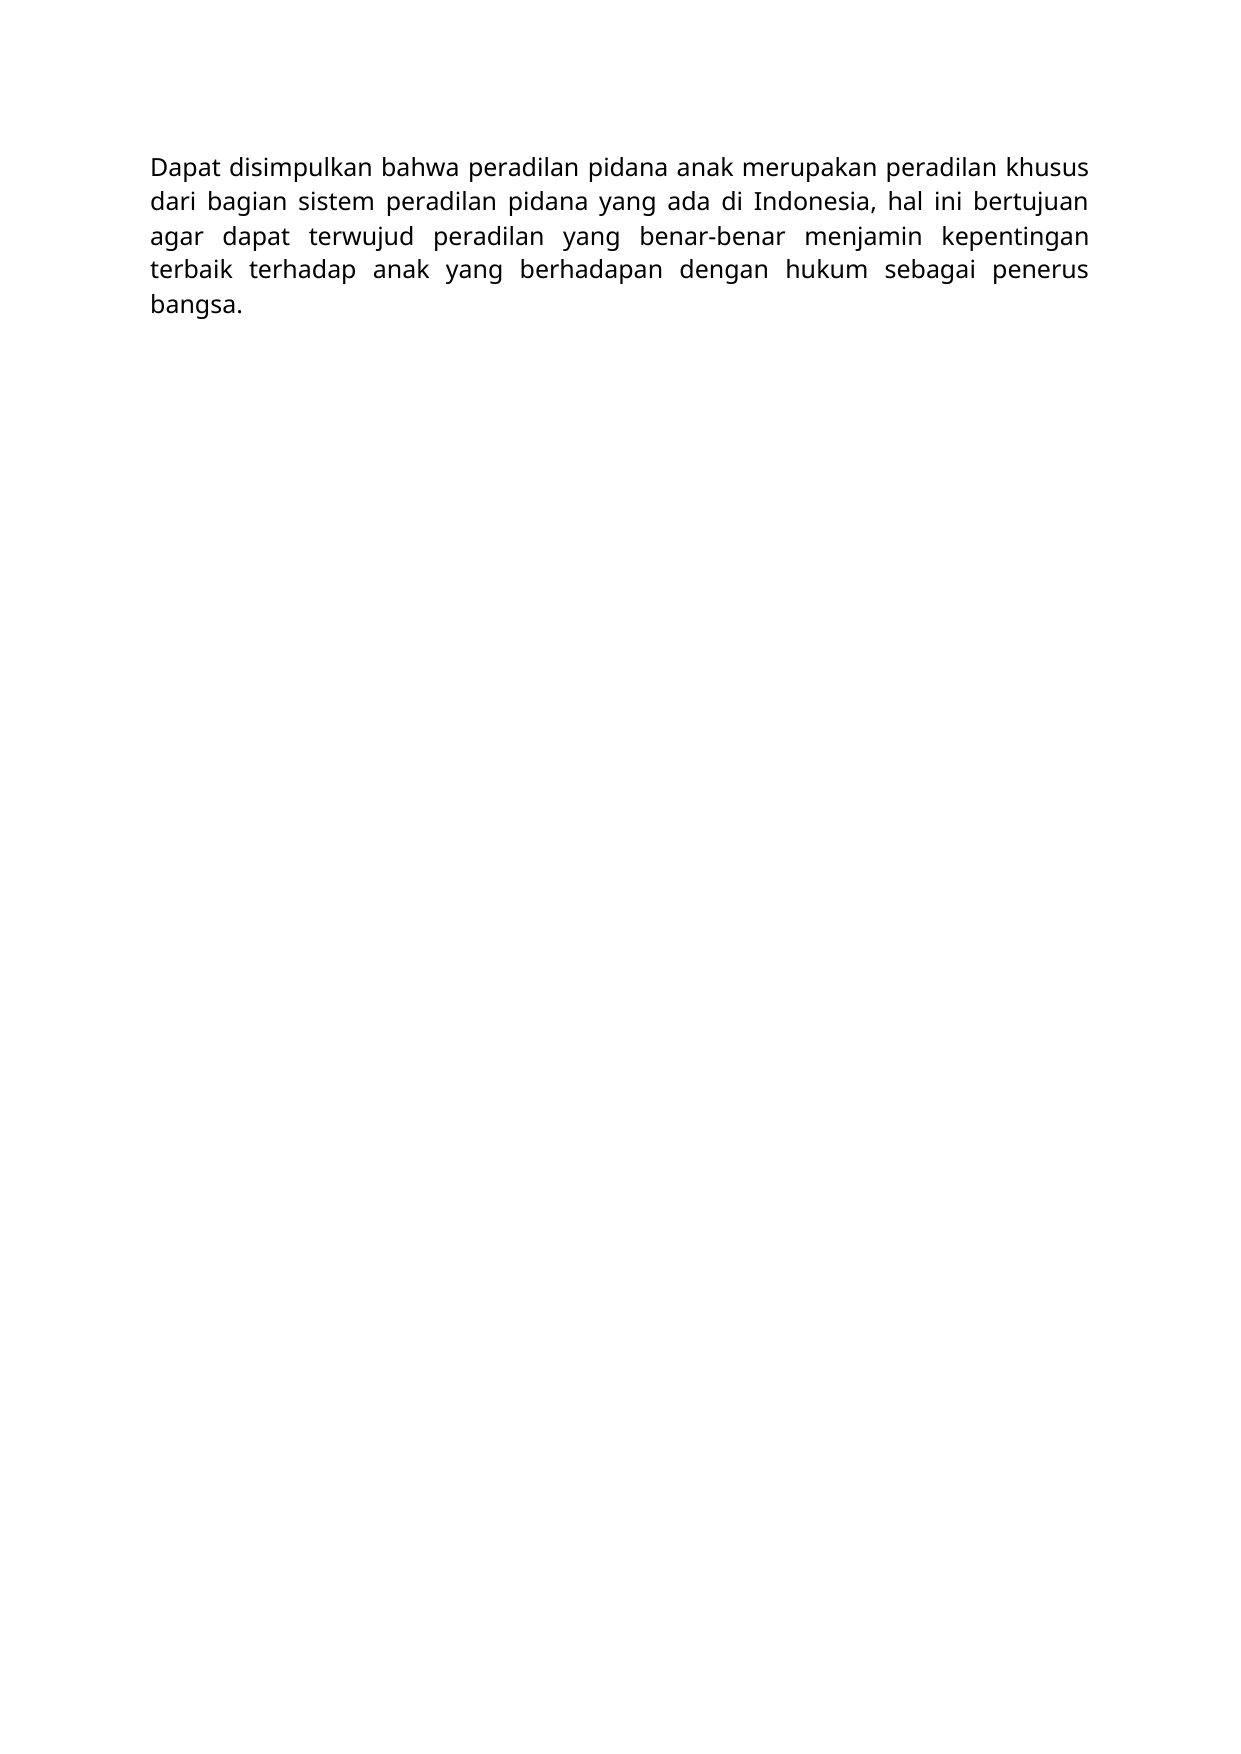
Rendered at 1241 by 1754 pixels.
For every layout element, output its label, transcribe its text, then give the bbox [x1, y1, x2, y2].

text Dapat disimpulkan bahwa peradilan pidana anak merupakan peradilan khusus dari bagian sistem peradilan pidana yang ada di Indonesia, hal ini bertujuan agar dapat terwujud peradilan yang benar-benar menjamin kepentingan terbaik terhadap anak yang berhadapan dengan hukum sebagai penerus bangsa. [150, 150, 1090, 320]
